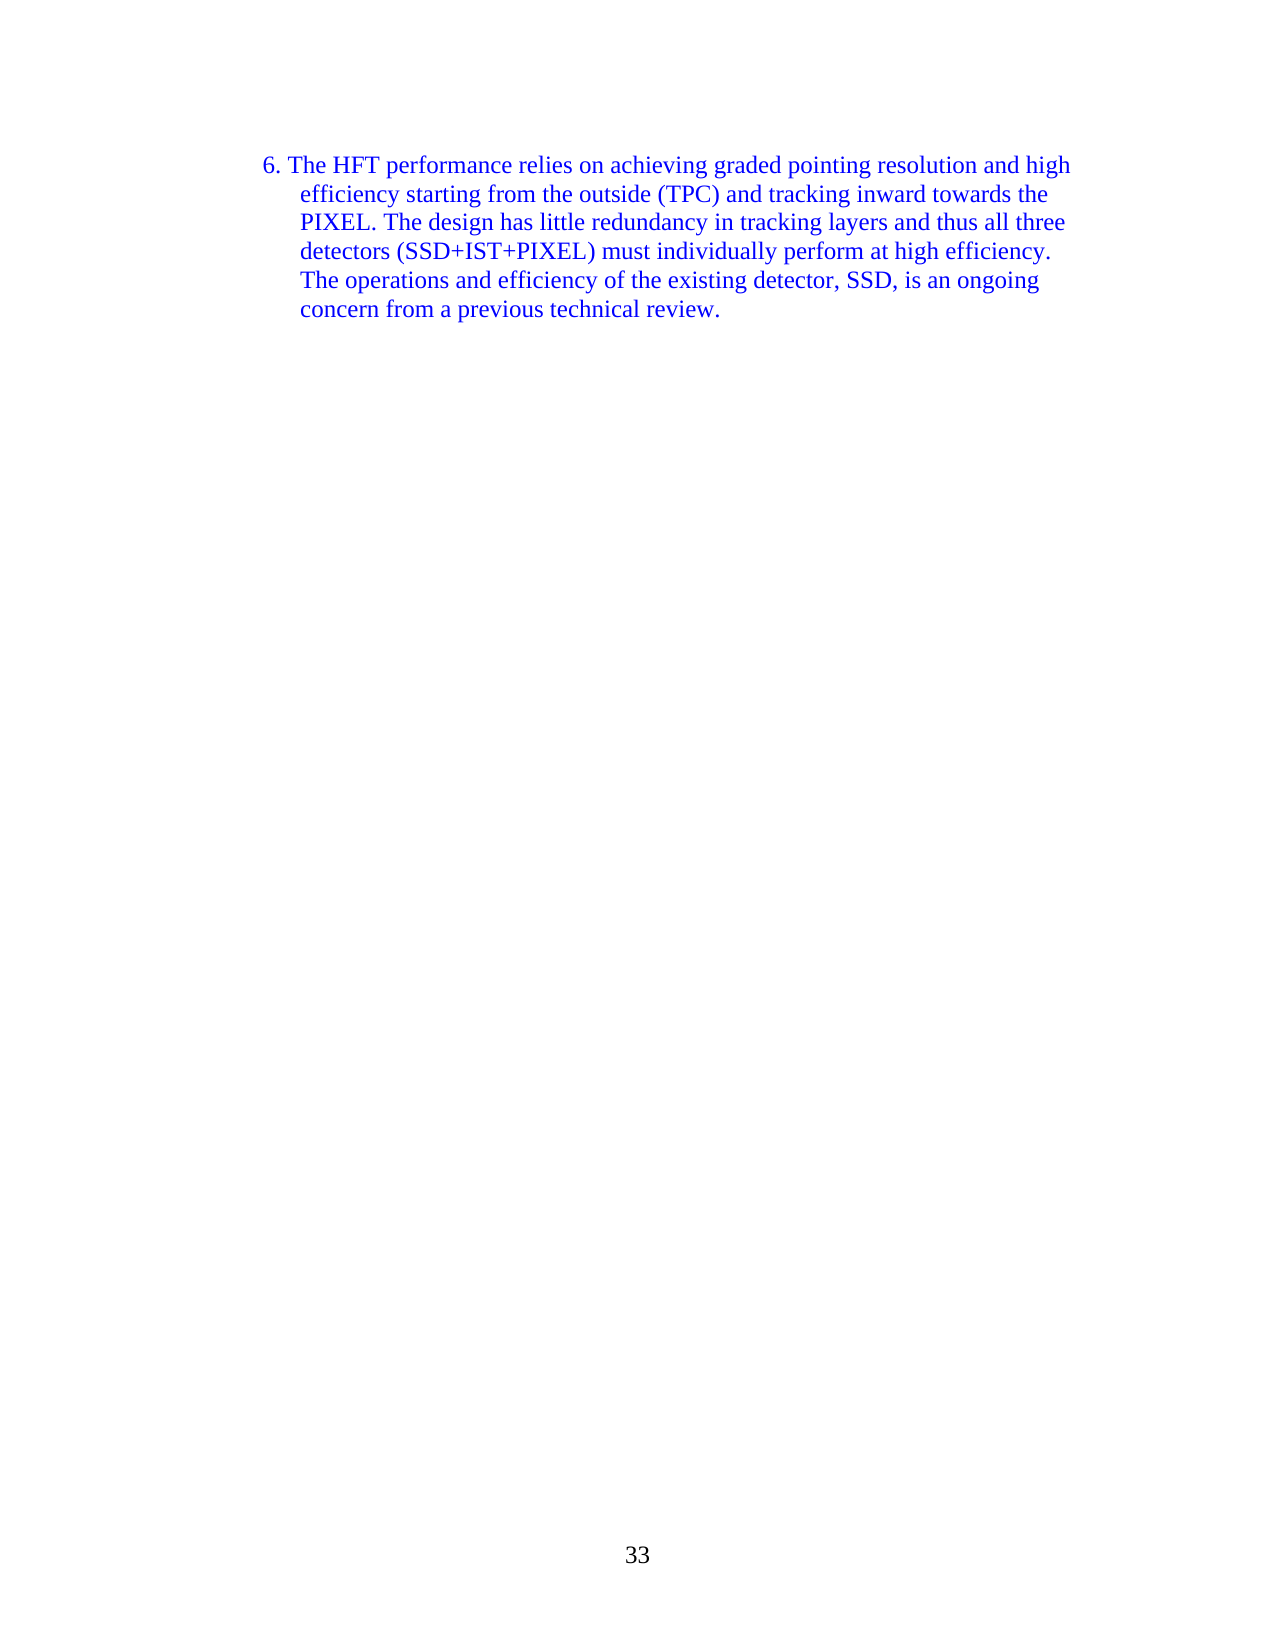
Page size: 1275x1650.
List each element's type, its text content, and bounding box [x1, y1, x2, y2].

text 6. The HFT performance relies on achieving graded pointing resolution and high efficiency starting from the outside (TPC) and tracking inward towards the PIXEL. The design has little redundancy in tracking layers and thus all three detectors (SSD+IST+PIXEL) must individually perform at high efficiency. The operations and efficiency of the existing detector, SSD, is an ongoing concern from a previous technical review. [262, 150, 1087, 322]
